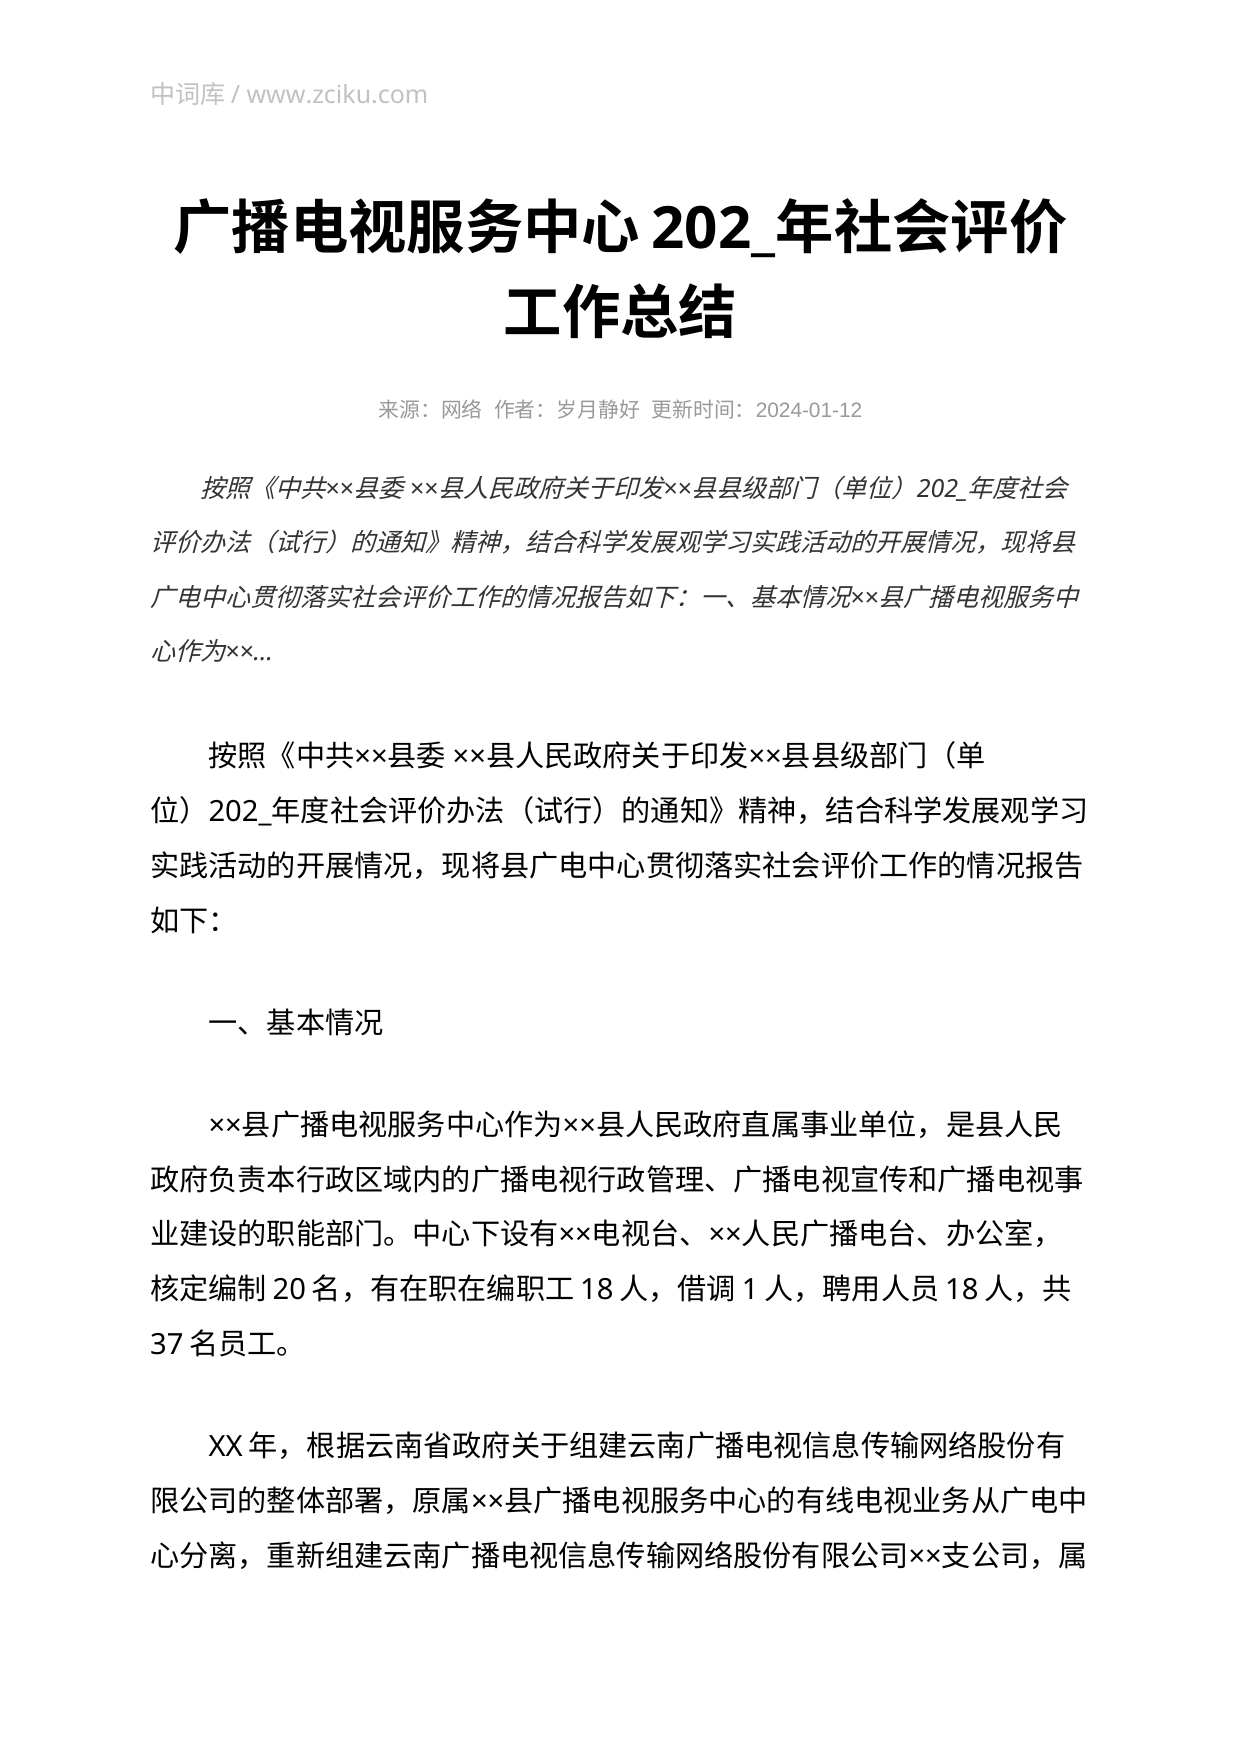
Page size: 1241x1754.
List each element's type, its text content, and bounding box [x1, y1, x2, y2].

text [150, 1423, 1090, 1575]
text ××县广播电视服务中心作为××县人民政府直属事业单位，是县人民政府负责本行政区域内的广播电视行政管理、广播电视宣传和广播电视事业建设的职能部门。中心下设有××电视台、××人民广播电台、办公室，核定编制20名，有在职在编职工18人，借调1人，聘用人员18人，共37名员工。 [150, 1101, 1090, 1363]
text 按照《中共××县委 ××县人民政府关于印发××县县级部门（单位）202_年度社会评价办法（试行）的通知》精神，结合科学发展观学习实践活动的开展情况，现将县广电中心贯彻落实社会评价工作的情况报告如下： [150, 733, 1090, 940]
text 一、基本情况 [150, 999, 1090, 1042]
text 按照《中共××县委 ××县人民政府关于印发××县县级部门（单位）202_年度社会评价办法（试行）的通知》精神，结合科学发展观学习实践活动的开展情况，现将县广电中心贯彻落实社会评价工作的情况报告如下：一、基本情况××县广播电视服务中心作为××... [150, 468, 1090, 668]
text 来源：网络 作者：岁月静好 更新时间：2024-01-12 [150, 397, 1090, 421]
subtitle 广播电视服务中心202_年社会评价工作总结 [150, 181, 1090, 351]
